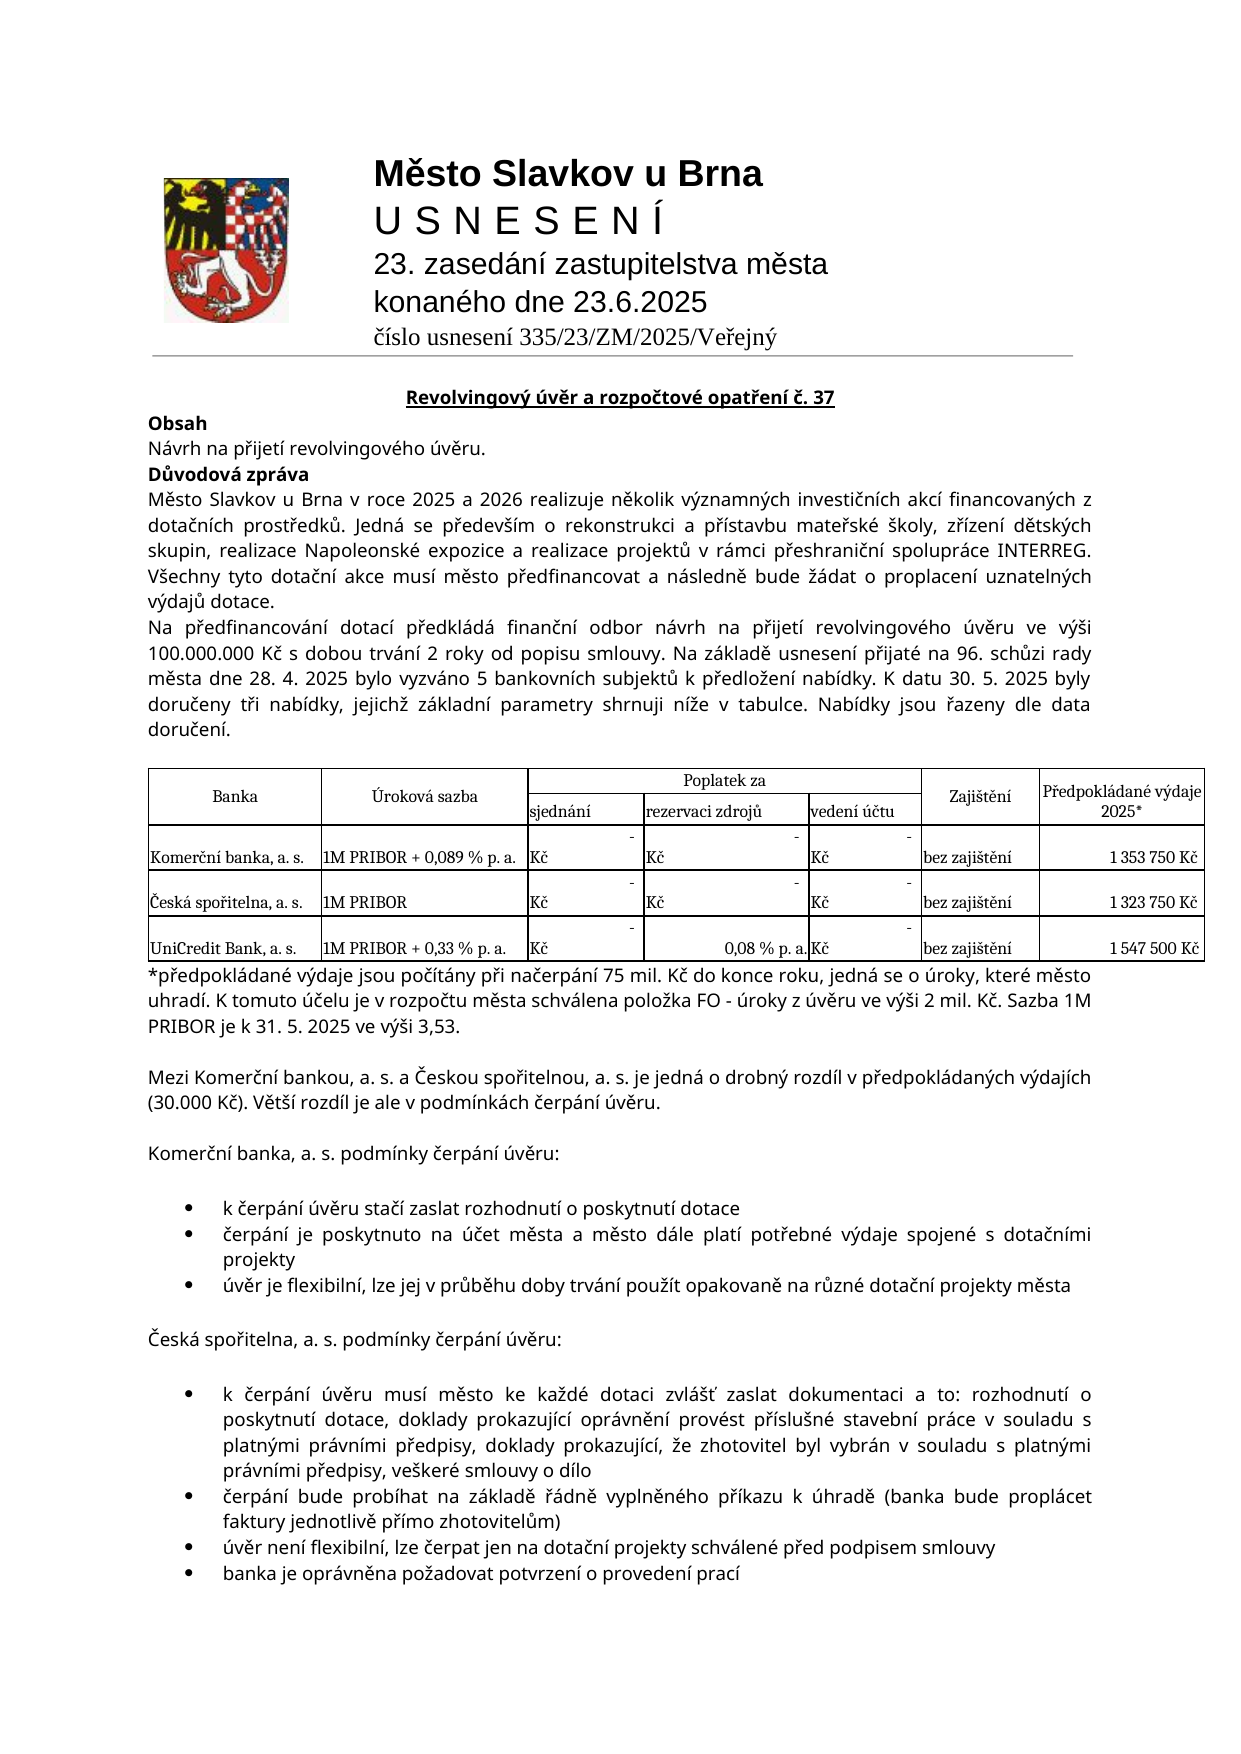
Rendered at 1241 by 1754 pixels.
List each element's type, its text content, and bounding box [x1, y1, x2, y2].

picture [163, 178, 289, 323]
table_cell bez zajištění [922, 826, 1039, 869]
text Obsah [148, 410, 1093, 436]
table_cell 1M PRIBOR + 0,33 % p. a. [322, 917, 527, 960]
table_cell - Kč [529, 826, 643, 869]
table_header Předpokládané výdaje 2025* [1040, 769, 1204, 824]
table_header Úroková sazba [322, 769, 527, 824]
table_cell 0,08 % p. a. [645, 917, 808, 960]
table_cell Komerční banka, a. s. [149, 826, 321, 869]
table_cell 1 323 750 Kč [1040, 871, 1204, 915]
text *předpokládané výdaje jsou počítány při načerpání 75 mil. Kč do konce roku, jedná se o úroky, které město uhradí. K tomuto účelu je v rozpočtu města schválena položka FO - úroky z úvěru ve výši 2 mil. Kč. Sazba 1M PRIBOR je k 31. 5. 2025 ve výši 3,53. [148, 962, 1093, 1038]
table_cell - Kč [645, 826, 808, 869]
text Revolvingový úvěr a rozpočtové opatření č. 37 [148, 385, 1093, 410]
list k čerpání úvěru musí město ke každé dotaci zvlášť zaslat dokumentaci a to: rozhodnutí o poskytnutí dotace, doklady prokazující oprávnění provést příslušné stavební práce v souladu s platnými právními předpisy, doklady prokazující, že zhotovitel byl vybrán v souladu s platnými právními předpisy, veškeré smlouvy o dílo [185, 1381, 1093, 1483]
table_header Zajištění [922, 769, 1039, 824]
table_cell [148, 354, 1078, 385]
table_cell - Kč [810, 917, 921, 960]
table_cell - Kč [645, 871, 808, 915]
table_cell UniCredit Bank, a. s. [149, 917, 321, 960]
table_cell - Kč [529, 917, 643, 960]
list čerpání bude probíhat na základě řádně vyplněného příkazu k úhradě (banka bude proplácet faktury jednotlivě přímo zhotovitelům) [185, 1483, 1093, 1534]
text Město Slavkov u Brna v roce 2025 a 2026 realizuje několik významných investičních akcí financovaných z dotačních prostředků. Jedná se především o rekonstrukci a přístavbu mateřské školy, zřízení dětských skupin, realizace Napoleonské expozice a realizace projektů v rámci přeshraniční spolupráce INTERREG. Všechny tyto dotační akce musí město předfinancovat a následně bude žádat o proplacení uznatelných výdajů dotace. [148, 487, 1093, 614]
text Česká spořitelna, a. s. podmínky čerpání úvěru: [148, 1327, 1093, 1352]
table_cell vedení účtu [810, 794, 921, 824]
table_cell - Kč [810, 871, 921, 915]
text Na předfinancování dotací předkládá finanční odbor návrh na přijetí revolvingového úvěru ve výši 100.000.000 Kč s dobou trvání 2 roky od popisu smlouvy. Na základě usnesení přijaté na 96. schůzi rady města dne 28. 4. 2025 bylo vyzváno 5 bankovních subjektů k předložení nabídky. K datu 30. 5. 2025 byly doručeny tři nabídky, jejichž základní parametry shrnuji níže v tabulce. Nabídky jsou řazeny dle data doručení. [148, 614, 1093, 742]
table_cell rezervaci zdrojů [645, 794, 808, 824]
list k čerpání úvěru stačí zaslat rozhodnutí o poskytnutí dotace [185, 1195, 1093, 1221]
text Komerční banka, a. s. podmínky čerpání úvěru: [148, 1141, 1093, 1166]
table_cell Česká spořitelna, a. s. [149, 871, 321, 915]
table_cell bez zajištění [922, 871, 1039, 915]
table_cell - Kč [810, 826, 921, 869]
table_cell bez zajištění [922, 917, 1039, 960]
table_header [305, 148, 1078, 353]
text Mezi Komerční bankou, a. s. a Českou spořitelnou, a. s. je jedná o drobný rozdíl v předpokládaných výdajích (30.000 Kč). Větší rozdíl je ale v podmínkách čerpání úvěru. [148, 1064, 1093, 1115]
list banka je oprávněna požadovat potvrzení o provedení prací [185, 1560, 1093, 1585]
list úvěr je flexibilní, lze jej v průběhu doby trvání použít opakovaně na různé dotační projekty města [185, 1272, 1093, 1297]
table_header Poplatek za [529, 769, 921, 793]
text Návrh na přijetí revolvingového úvěru. [148, 436, 1093, 461]
table_cell 1M PRIBOR [322, 871, 527, 915]
table_header [148, 148, 305, 353]
list čerpání je poskytnuto na účet města a město dále platí potřebné výdaje spojené s dotačními projekty [185, 1221, 1093, 1272]
table_cell 1 353 750 Kč [1040, 826, 1204, 869]
table_cell sjednání [529, 794, 643, 824]
text Důvodová zpráva [148, 461, 1093, 487]
table_cell 1 547 500 Kč [1040, 917, 1204, 960]
table_header Banka [149, 769, 321, 824]
list úvěr není flexibilní, lze čerpat jen na dotační projekty schválené před podpisem smlouvy [185, 1534, 1093, 1560]
table_cell - Kč [529, 871, 643, 915]
table_cell 1M PRIBOR + 0,089 % p. a. [322, 826, 527, 869]
